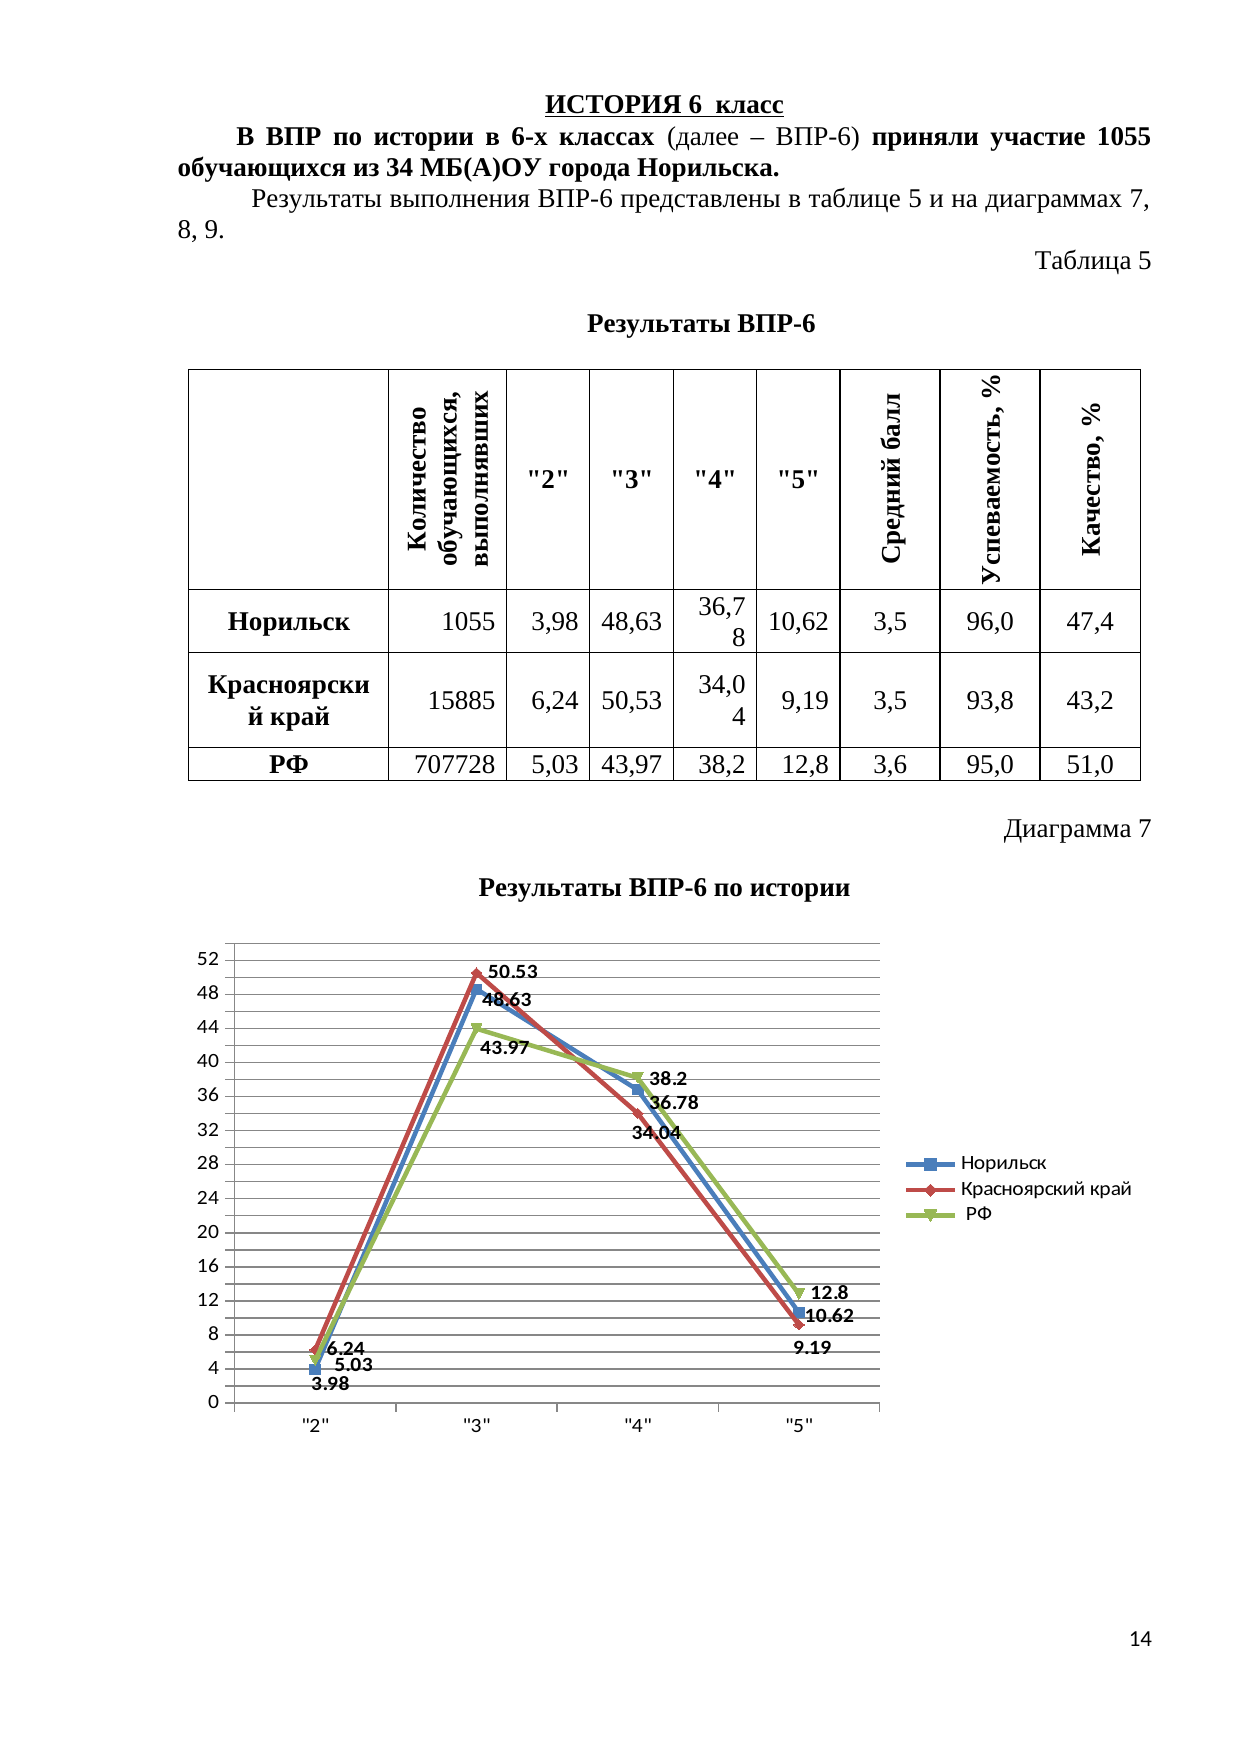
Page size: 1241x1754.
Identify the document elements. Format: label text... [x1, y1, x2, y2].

table_cell 3,6 [841, 748, 939, 779]
table_header Успеваемость, % [941, 370, 1039, 588]
table_header "2" [507, 370, 589, 588]
table_cell 1055 [389, 590, 506, 652]
table_cell 43,97 [590, 748, 673, 779]
text Результаты ВПР-6 [177, 307, 1152, 338]
text В ВПР по истории в 6-х классах (далее – ВПР-6) приняли участие 1055 обучающихся из 34 МБ(А)ОУ города Норильска. [177, 120, 1152, 182]
table_header "3" [590, 370, 673, 588]
text Диаграмма 7 [177, 812, 1152, 843]
table_cell 43,2 [1041, 653, 1140, 747]
table_cell 5,03 [507, 748, 589, 779]
table_cell 3,5 [841, 653, 939, 747]
table_cell 9,19 [757, 653, 839, 747]
table_header Средний балл [841, 370, 939, 588]
table_cell 6,24 [507, 653, 589, 747]
table_cell 3,5 [841, 590, 939, 652]
table_cell 15885 [389, 653, 506, 747]
text Результаты выполнения ВПР-6 представлены в таблице 5 и на диаграммах 7, 8, 9. [177, 182, 1152, 244]
table_cell 10,62 [757, 590, 839, 652]
table_cell 38,2 [674, 748, 756, 779]
table_cell 12,8 [757, 748, 839, 779]
table_cell 95,0 [941, 748, 1039, 779]
table_header Качество, % [1041, 370, 1140, 588]
table_cell 707728 [389, 748, 506, 779]
table_header [189, 370, 388, 588]
table_cell Красноярский край [189, 653, 388, 747]
text Таблица 5 [177, 244, 1152, 276]
text ИСТОРИЯ 6 класс [177, 89, 1152, 120]
table_cell 3,98 [507, 590, 589, 652]
table_cell 48,63 [590, 590, 673, 652]
text Результаты ВПР-6 по истории [177, 871, 1152, 902]
table_cell Норильск [189, 590, 388, 652]
table_header "4" [674, 370, 756, 588]
table_cell 51,0 [1041, 748, 1140, 779]
table_header "5" [757, 370, 839, 588]
table_cell 36,78 [674, 590, 756, 652]
table_cell 34,04 [674, 653, 756, 747]
table_cell 93,8 [941, 653, 1039, 747]
table_cell 50,53 [590, 653, 673, 747]
table_cell 96,0 [941, 590, 1039, 652]
table_header Количество обучающихся, выполнявших ВПР [389, 370, 506, 588]
table_cell 47,4 [1041, 590, 1140, 652]
table_cell РФ [189, 748, 388, 779]
